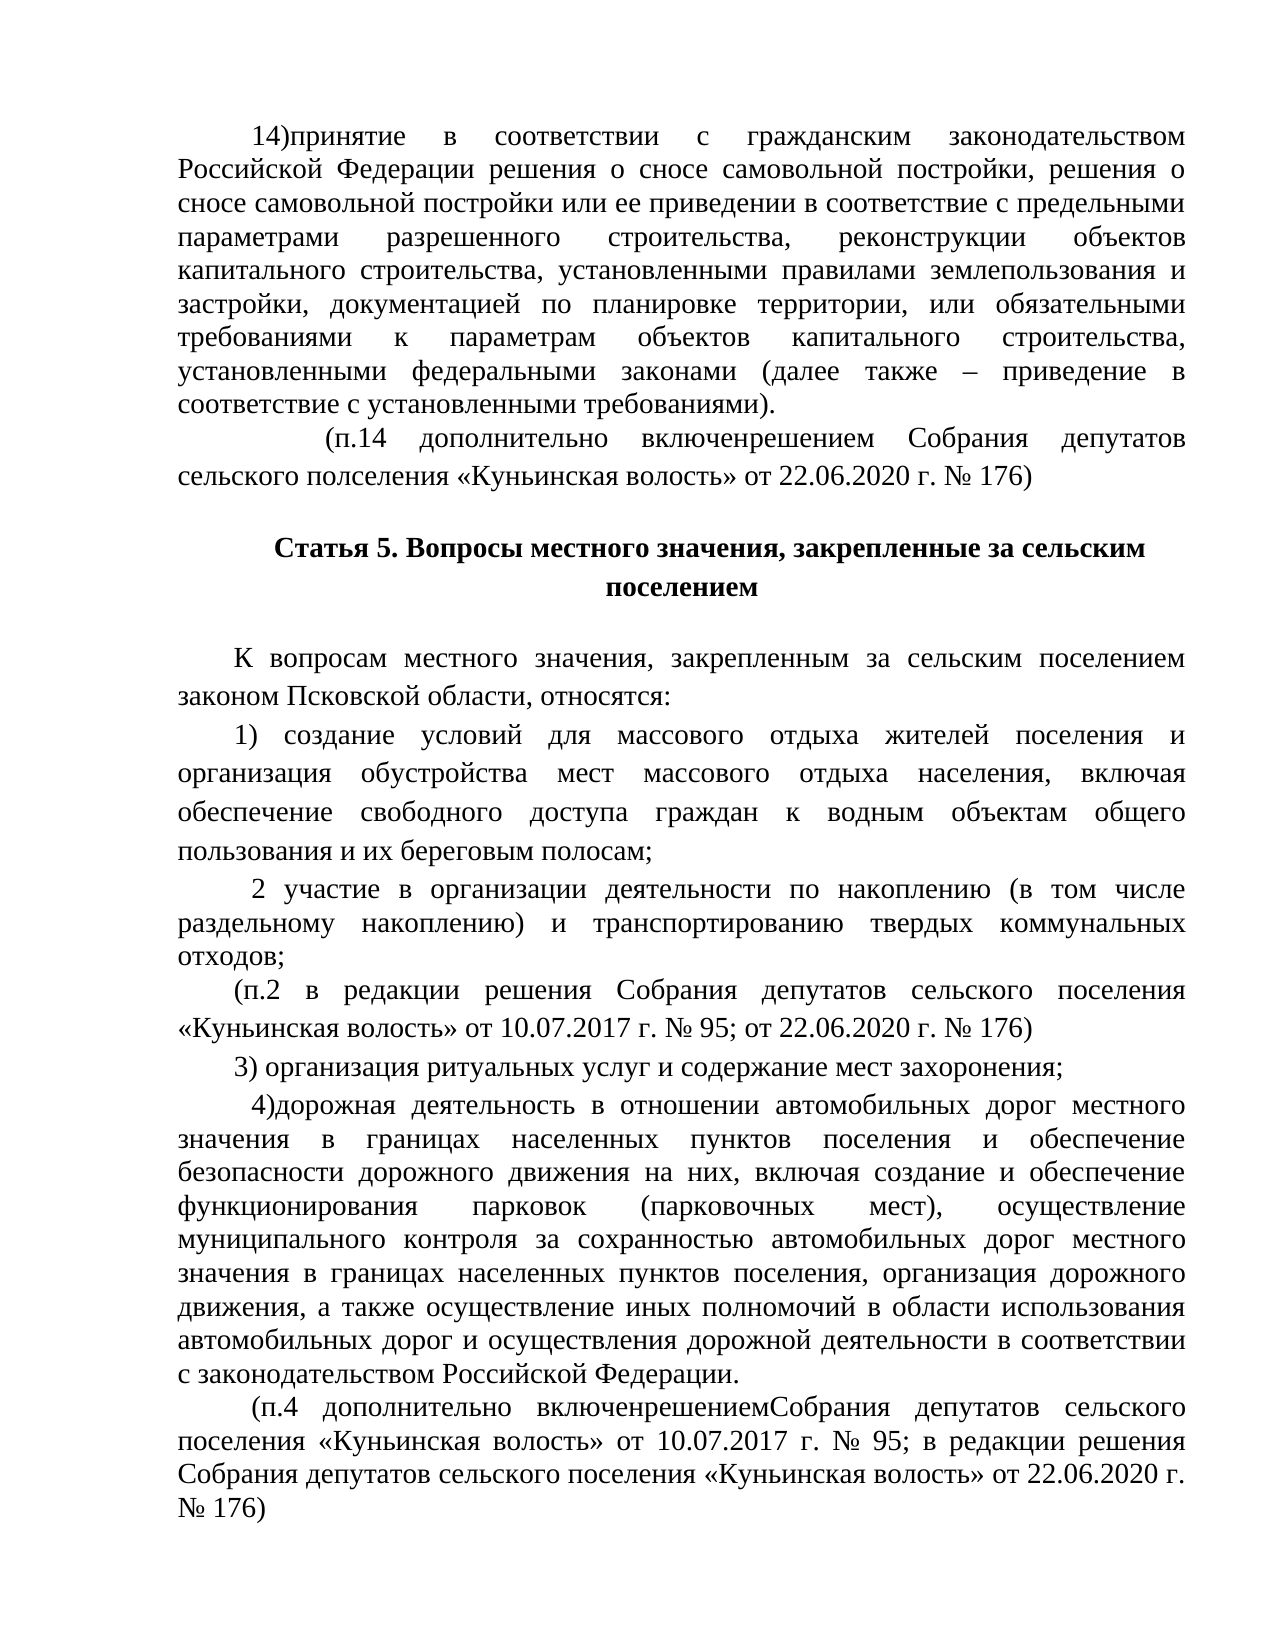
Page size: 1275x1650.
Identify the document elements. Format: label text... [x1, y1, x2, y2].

text (п.4 дополнительно включенрешениемСобрания депутатов сельского поселения «Куньинская волость» от 10.07.2017 г. № 95; в редакции решения Собрания депутатов сельского поселения «Куньинская волость» от 22.06.2020 г. № 176) [177, 1389, 1186, 1523]
text 14)принятие в соответствии с гражданским законодательством Российской Федерации решения о сносе самовольной постройки, решения о сносе самовольной постройки или ее приведении в соответствие с предельными параметрами разрешенного строительства, реконструкции объектов капитального строительства, установленными правилами землепользования и застройки, документацией по планировке территории, или обязательными требованиями к параметрам объектов капитального строительства, установленными федеральными законами (далее также – приведение в соответствие с установленными требованиями). [177, 118, 1186, 420]
text (п.14 дополнительно включенрешением Собрания депутатов сельского полселения «Куньинская волость» от 22.06.2020 г. № 176) [177, 420, 1186, 492]
text 3) организация ритуальных услуг и содержание мест захоронения; [177, 1049, 1186, 1082]
text 4)дорожная деятельность в отношении автомобильных дорог местного значения в границах населенных пунктов поселения и обеспечение безопасности дорожного движения на них, включая создание и обеспечение функционирования парковок (парковочных мест), осуществление муниципального контроля за сохранностью автомобильных дорог местного значения в границах населенных пунктов поселения, организация дорожного движения, а также осуществление иных полномочий в области использования автомобильных дорог и осуществления дорожной деятельности в соответствии с законодательством Российской Федерации. [177, 1087, 1186, 1389]
text (п.2 в редакции решения Собрания депутатов сельского поселения «Куньинская волость» от 10.07.2017 г. № 95; от 22.06.2020 г. № 176) [177, 972, 1186, 1044]
text 1) создание условий для массового отдыха жителей поселения и организация обустройства мест массового отдыха населения, включая обеспечение свободного доступа граждан к водным объектам общего пользования и их береговым полосам; [177, 717, 1186, 866]
text Статья 5. Вопросы местного значения, закрепленные за сельским поселением [177, 531, 1186, 603]
text 2 участие в организации деятельности по накоплению (в том числе раздельному накоплению) и транспортированию твердых коммунальных отходов; [177, 871, 1186, 972]
text К вопросам местного значения, закрепленным за сельским поселением законом Псковской области, относятся: [177, 640, 1186, 712]
